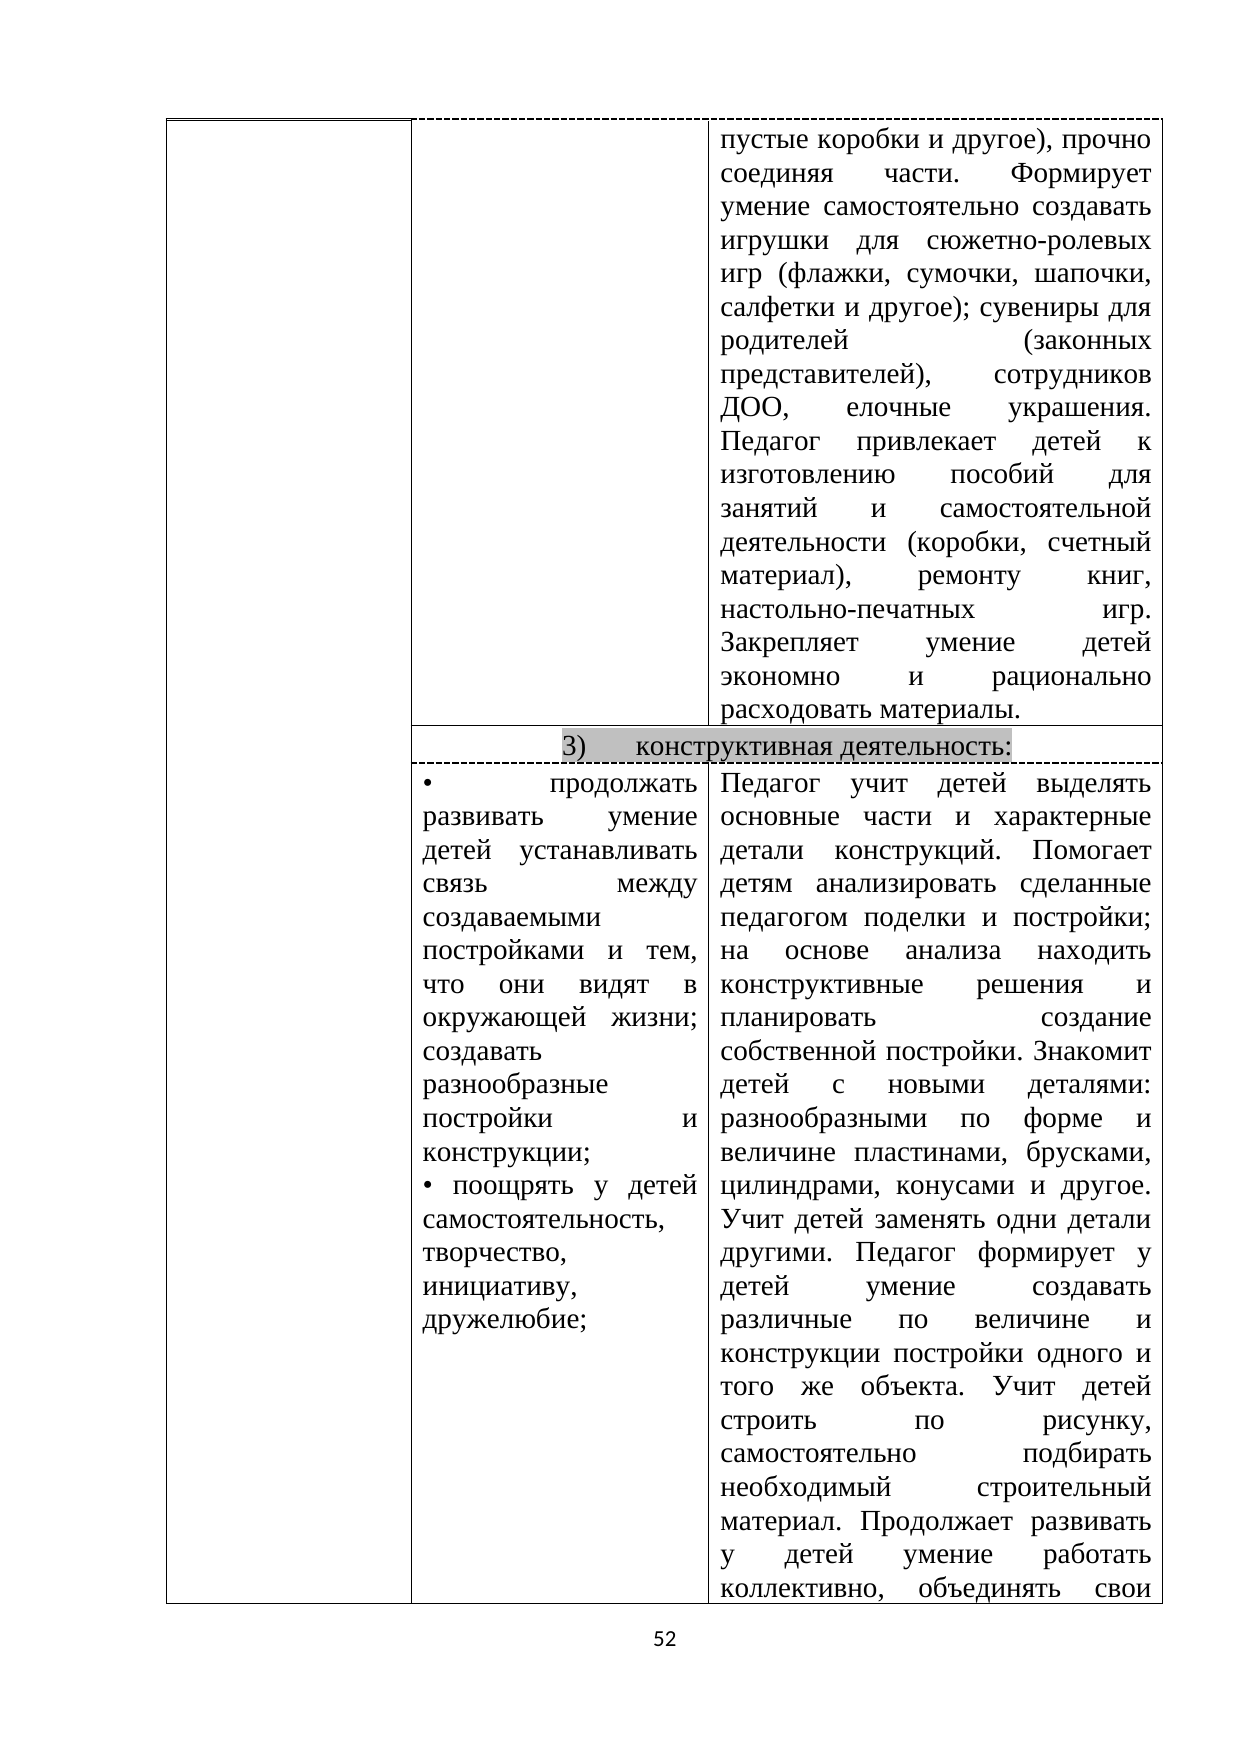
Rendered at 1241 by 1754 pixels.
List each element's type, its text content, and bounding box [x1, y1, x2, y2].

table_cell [709, 118, 1162, 725]
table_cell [412, 118, 709, 725]
table_cell 3) конструктивная деятельность: [412, 726, 1162, 762]
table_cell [412, 762, 708, 1603]
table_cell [709, 762, 1162, 1603]
